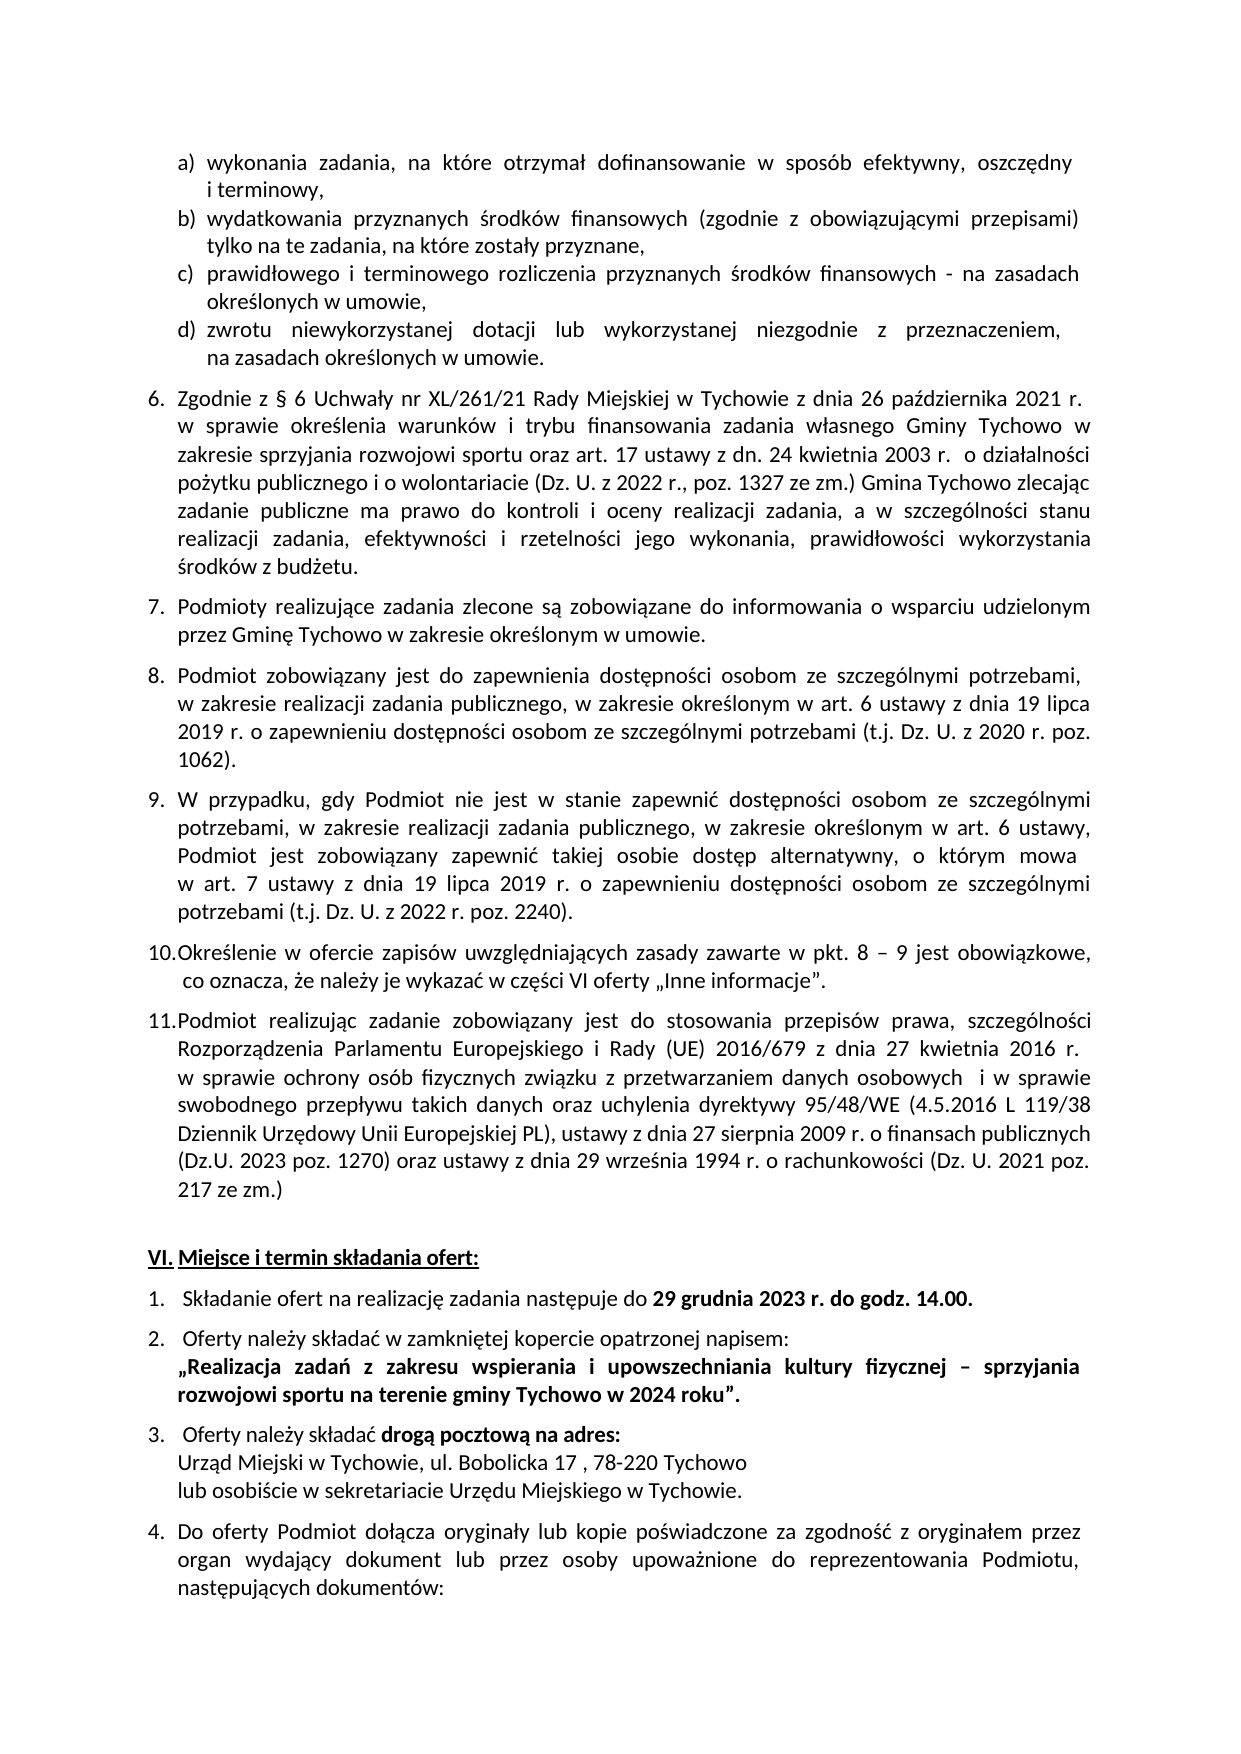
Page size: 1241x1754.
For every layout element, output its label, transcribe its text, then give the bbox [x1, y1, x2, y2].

list Miejsce i termin składania ofert: [148, 1243, 1093, 1271]
list Oferty należy składać drogą pocztową na adres: [148, 1420, 1093, 1448]
list Składanie ofert na realizację zadania następuje do 29 grudnia 2023 r. do godz. 14.00. [148, 1284, 1093, 1312]
list Zgodnie z § 6 Uchwały nr XL/261/21 Rady Miejskiej w Tychowie z dnia 26 października 2021 r. w sprawie określenia warunków i trybu finansowania zadania własnego Gminy Tychowo w zakresie sprzyjania rozwojowi sportu oraz art. 17 ustawy z dn. 24 kwietnia 2003 r. o działalności pożytku publicznego i o wolontariacie (Dz. U. z 2022 r., poz. 1327 ze zm.) Gmina Tychowo zlecając zadanie publiczne ma prawo do kontroli i oceny realizacji zadania, a w szczególności stanu realizacji zadania, efektywności i rzetelności jego wykonania, prawidłowości wykorzystania środków z budżetu. [148, 384, 1093, 580]
list Podmioty realizujące zadania zlecone są zobowiązane do informowania o wsparciu udzielonym przez Gminę Tychowo w zakresie określonym w umowie. [148, 592, 1093, 648]
list W przypadku, gdy Podmiot nie jest w stanie zapewnić dostępności osobom ze szczególnymi potrzebami, w zakresie realizacji zadania publicznego, w zakresie określonym w art. 6 ustawy, Podmiot jest zobowiązany zapewnić takiej osobie dostęp alternatywny, o którym mowa w art. 7 ustawy z dnia 19 lipca 2019 r. o zapewnieniu dostępności osobom ze szczególnymi potrzebami (t.j. Dz. U. z 2022 r. poz. 2240). [148, 785, 1093, 926]
list wydatkowania przyznanych środków finansowych (zgodnie z obowiązującymi przepisami) tylko na te zadania, na które zostały przyznane, [177, 204, 1080, 260]
list prawidłowego i terminowego rozliczenia przyznanych środków finansowych - na zasadach określonych w umowie, [177, 260, 1081, 315]
text Urząd Miejski w Tychowie, ul. Bobolicka 17 , 78-220 Tychowo [177, 1448, 1081, 1476]
text lub osobiście w sekretariacie Urzędu Miejskiego w Tychowie. [177, 1476, 1081, 1504]
list wykonania zadania, na które otrzymał dofinansowanie w sposób efektywny, oszczędny i terminowy, [177, 148, 1081, 204]
list zwrotu niewykorzystanej dotacji lub wykorzystanej niezgodnie z przeznaczeniem, na zasadach określonych w umowie. [177, 315, 1080, 371]
list Określenie w ofercie zapisów uwzględniających zasady zawarte w pkt. 8 – 9 jest obowiązkowe, co oznacza, że należy je wykazać w części VI oferty „Inne informacje”. [148, 938, 1093, 994]
list Podmiot realizując zadanie zobowiązany jest do stosowania przepisów prawa, szczególności Rozporządzenia Parlamentu Europejskiego i Rady (UE) 2016/679 z dnia 27 kwietnia 2016 r. w sprawie ochrony osób fizycznych związku z przetwarzaniem danych osobowych i w sprawie swobodnego przepływu takich danych oraz uchylenia dyrektywy 95/48/WE (4.5.2016 L 119/38 Dziennik Urzędowy Unii Europejskiej PL), ustawy z dnia 27 sierpnia 2009 r. o finansach publicznych (Dz.U. 2023 poz. 1270) oraz ustawy z dnia 29 września 1994 r. o rachunkowości (Dz. U. 2021 poz. 217 ze zm.) [148, 1007, 1093, 1203]
list Oferty należy składać w zamkniętej kopercie opatrzonej napisem: [148, 1324, 1093, 1352]
list Podmiot zobowiązany jest do zapewnienia dostępności osobom ze szczególnymi potrzebami, w zakresie realizacji zadania publicznego, w zakresie określonym w art. 6 ustawy z dnia 19 lipca 2019 r. o zapewnieniu dostępności osobom ze szczególnymi potrzebami (t.j. Dz. U. z 2020 r. poz. 1062). [148, 661, 1093, 773]
text „Realizacja zadań z zakresu wspierania i upowszechniania kultury fizycznej – sprzyjania rozwojowi sportu na terenie gminy Tychowo w 2024 roku”. [177, 1352, 1081, 1408]
list Do oferty Podmiot dołącza oryginały lub kopie poświadczone za zgodność z oryginałem przez organ wydający dokument lub przez osoby upoważnione do reprezentowania Podmiotu, następujących dokumentów: [148, 1517, 1081, 1601]
